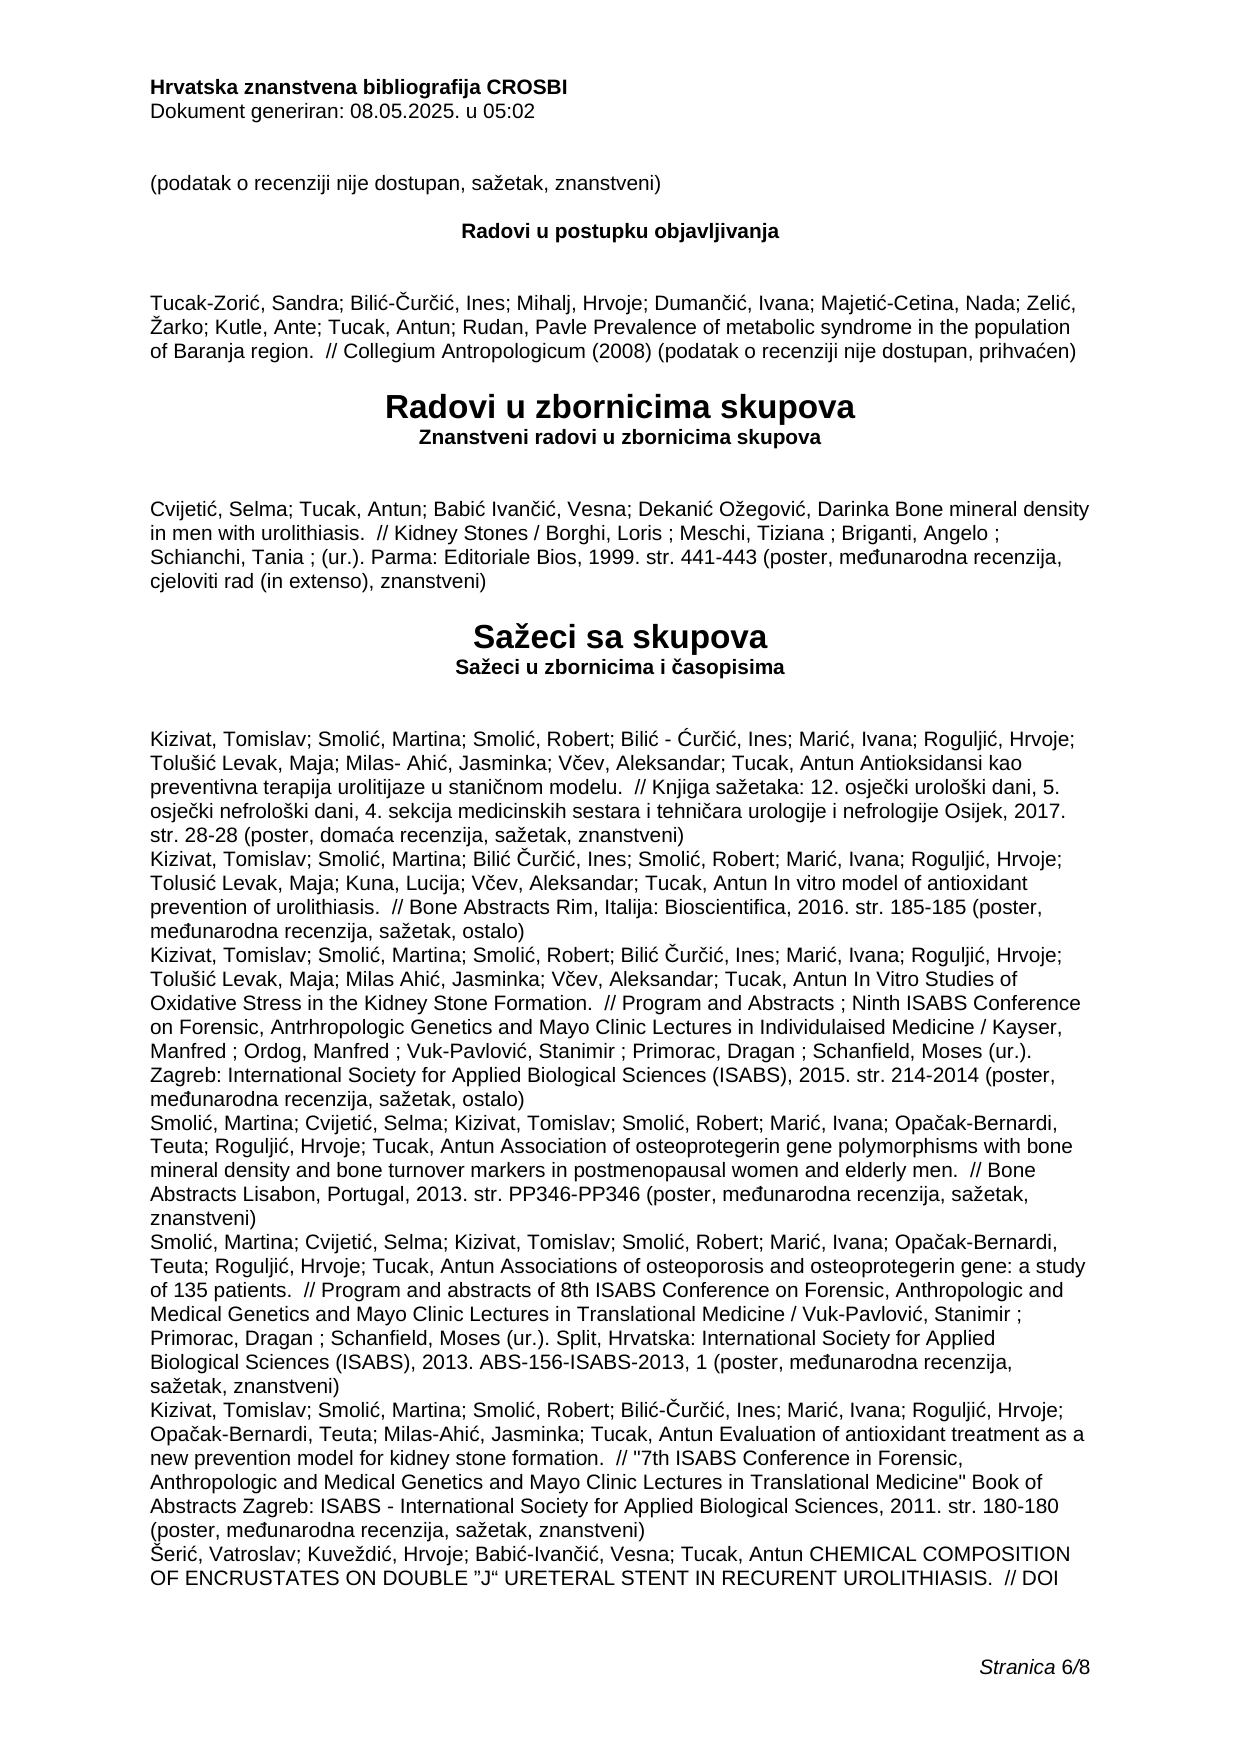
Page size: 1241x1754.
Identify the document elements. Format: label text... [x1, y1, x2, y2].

text Kizivat, Tomislav; Smolić, Martina; Smolić, Robert; Bilić Čurčić, Ines; Marić, Ivana; Roguljić, Hrvoje; Tolušić Levak, Maja; Milas Ahić, Jasminka; Včev, Aleksandar; Tucak, Antun [150, 943, 1090, 1110]
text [150, 171, 1090, 195]
subtitle Sažeci sa skupova [150, 617, 1090, 655]
subtitle Radovi u postupku objavljivanja [150, 219, 1090, 243]
text Kizivat, Tomislav; Smolić, Martina; Smolić, Robert; Bilić-Čurčić, Ines; Marić, Ivana; Roguljić, Hrvoje; Opačak-Bernardi, Teuta; Milas-Ahić, Jasminka; Tucak, Antun [150, 1398, 1090, 1542]
text Kizivat, Tomislav; Smolić, Martina; Bilić Čurčić, Ines; Smolić, Robert; Marić, Ivana; Roguljić, Hrvoje; Tolusić Levak, Maja; Kuna, Lucija; Včev, Aleksandar; Tucak, Antun [150, 847, 1090, 943]
text Smolić, Martina; Cvijetić, Selma; Kizivat, Tomislav; Smolić, Robert; Marić, Ivana; Opačak-Bernardi, Teuta; Roguljić, Hrvoje; Tucak, Antun [150, 1110, 1090, 1230]
subtitle Radovi u zbornicima skupova [150, 387, 1090, 425]
text Kizivat, Tomislav; Smolić, Martina; Smolić, Robert; Bilić - Ćurčić, Ines; Marić, Ivana; Roguljić, Hrvoje; Tolušić Levak, Maja; Milas- Ahić, Jasminka; Včev, Aleksandar; Tucak, Antun [150, 727, 1090, 847]
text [150, 1542, 1090, 1589]
text Tucak-Zorić, Sandra; Bilić-Čurčić, Ines; Mihalj, Hrvoje; Dumančić, Ivana; Majetić-Cetina, Nada; Zelić, Žarko; Kutle, Ante; Tucak, Antun; Rudan, Pavle [150, 291, 1090, 363]
text Smolić, Martina; Cvijetić, Selma; Kizivat, Tomislav; Smolić, Robert; Marić, Ivana; Opačak-Bernardi, Teuta; Roguljić, Hrvoje; Tucak, Antun [150, 1230, 1090, 1398]
subtitle Znanstveni radovi u zbornicima skupova [150, 425, 1090, 449]
text Cvijetić, Selma; Tucak, Antun; Babić Ivančić, Vesna; Dekanić Ožegović, Darinka [150, 497, 1090, 593]
subtitle Sažeci u zbornicima i časopisima [150, 655, 1090, 679]
